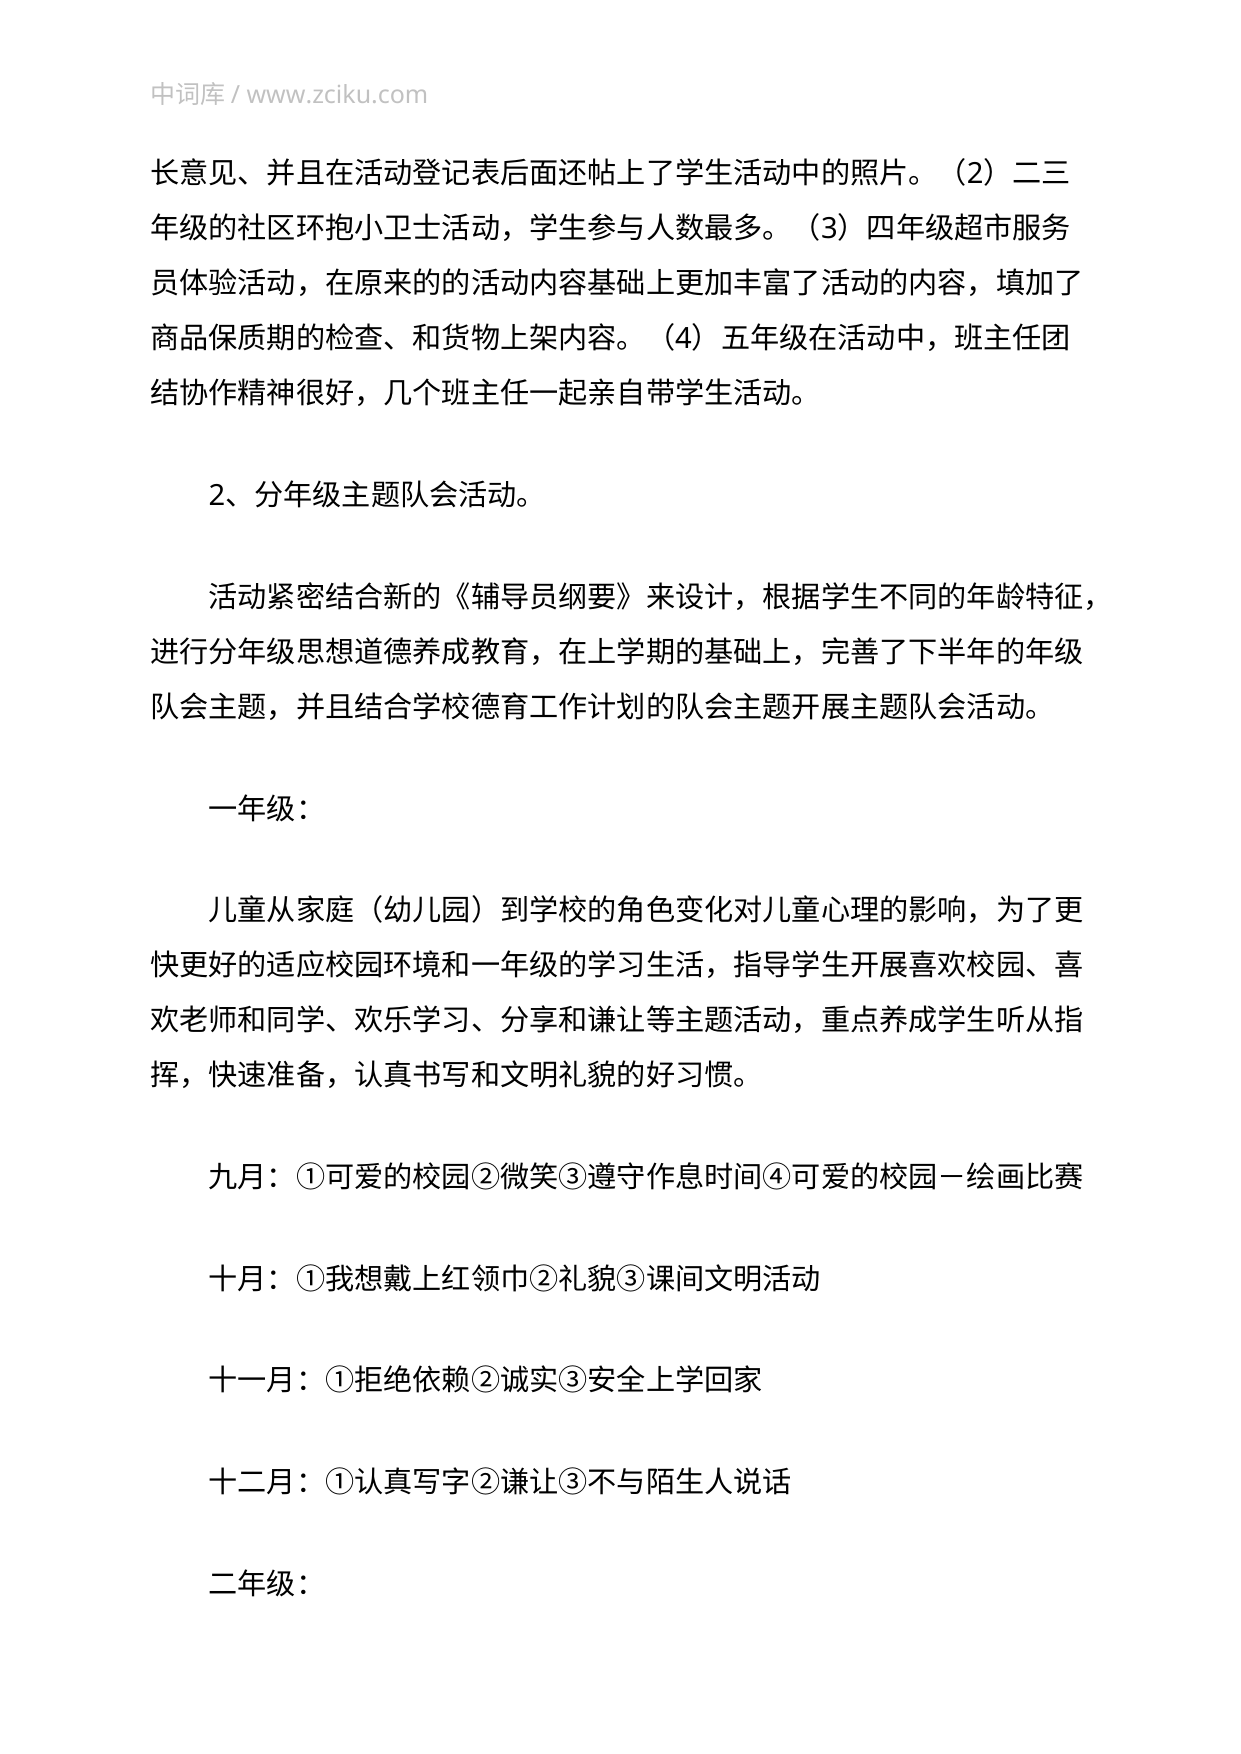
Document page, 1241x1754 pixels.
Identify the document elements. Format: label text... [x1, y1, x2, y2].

text 活动紧密结合新的《辅导员纲要》来设计，根据学生不同的年龄特征，进行分年级思想道德养成教育，在上学期的基础上，完善了下半年的年级队会主题，并且结合学校德育工作计划的队会主题开展主题队会活动。 [150, 574, 1090, 726]
text 十月：①我想戴上红领巾②礼貌③课间文明活动 [150, 1255, 1090, 1297]
text 儿童从家庭（幼儿园）到学校的角色变化对儿童心理的影响，为了更快更好的适应校园环境和一年级的学习生活，指导学生开展喜欢校园、喜欢老师和同学、欢乐学习、分享和谦让等主题活动，重点养成学生听从指挥，快速准备，认真书写和文明礼貌的好习惯。 [150, 887, 1090, 1094]
text 一年级： [150, 785, 1090, 827]
text 2、分年级主题队会活动。 [150, 472, 1090, 514]
text 九月：①可爱的校园②微笑③遵守作息时间④可爱的校园－绘画比赛 [150, 1153, 1090, 1196]
text 十一月：①拒绝依赖②诚实③安全上学回家 [150, 1357, 1090, 1399]
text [150, 150, 1090, 412]
text 二年级： [150, 1561, 1090, 1603]
text 十二月：①认真写字②谦让③不与陌生人说话 [150, 1459, 1090, 1501]
